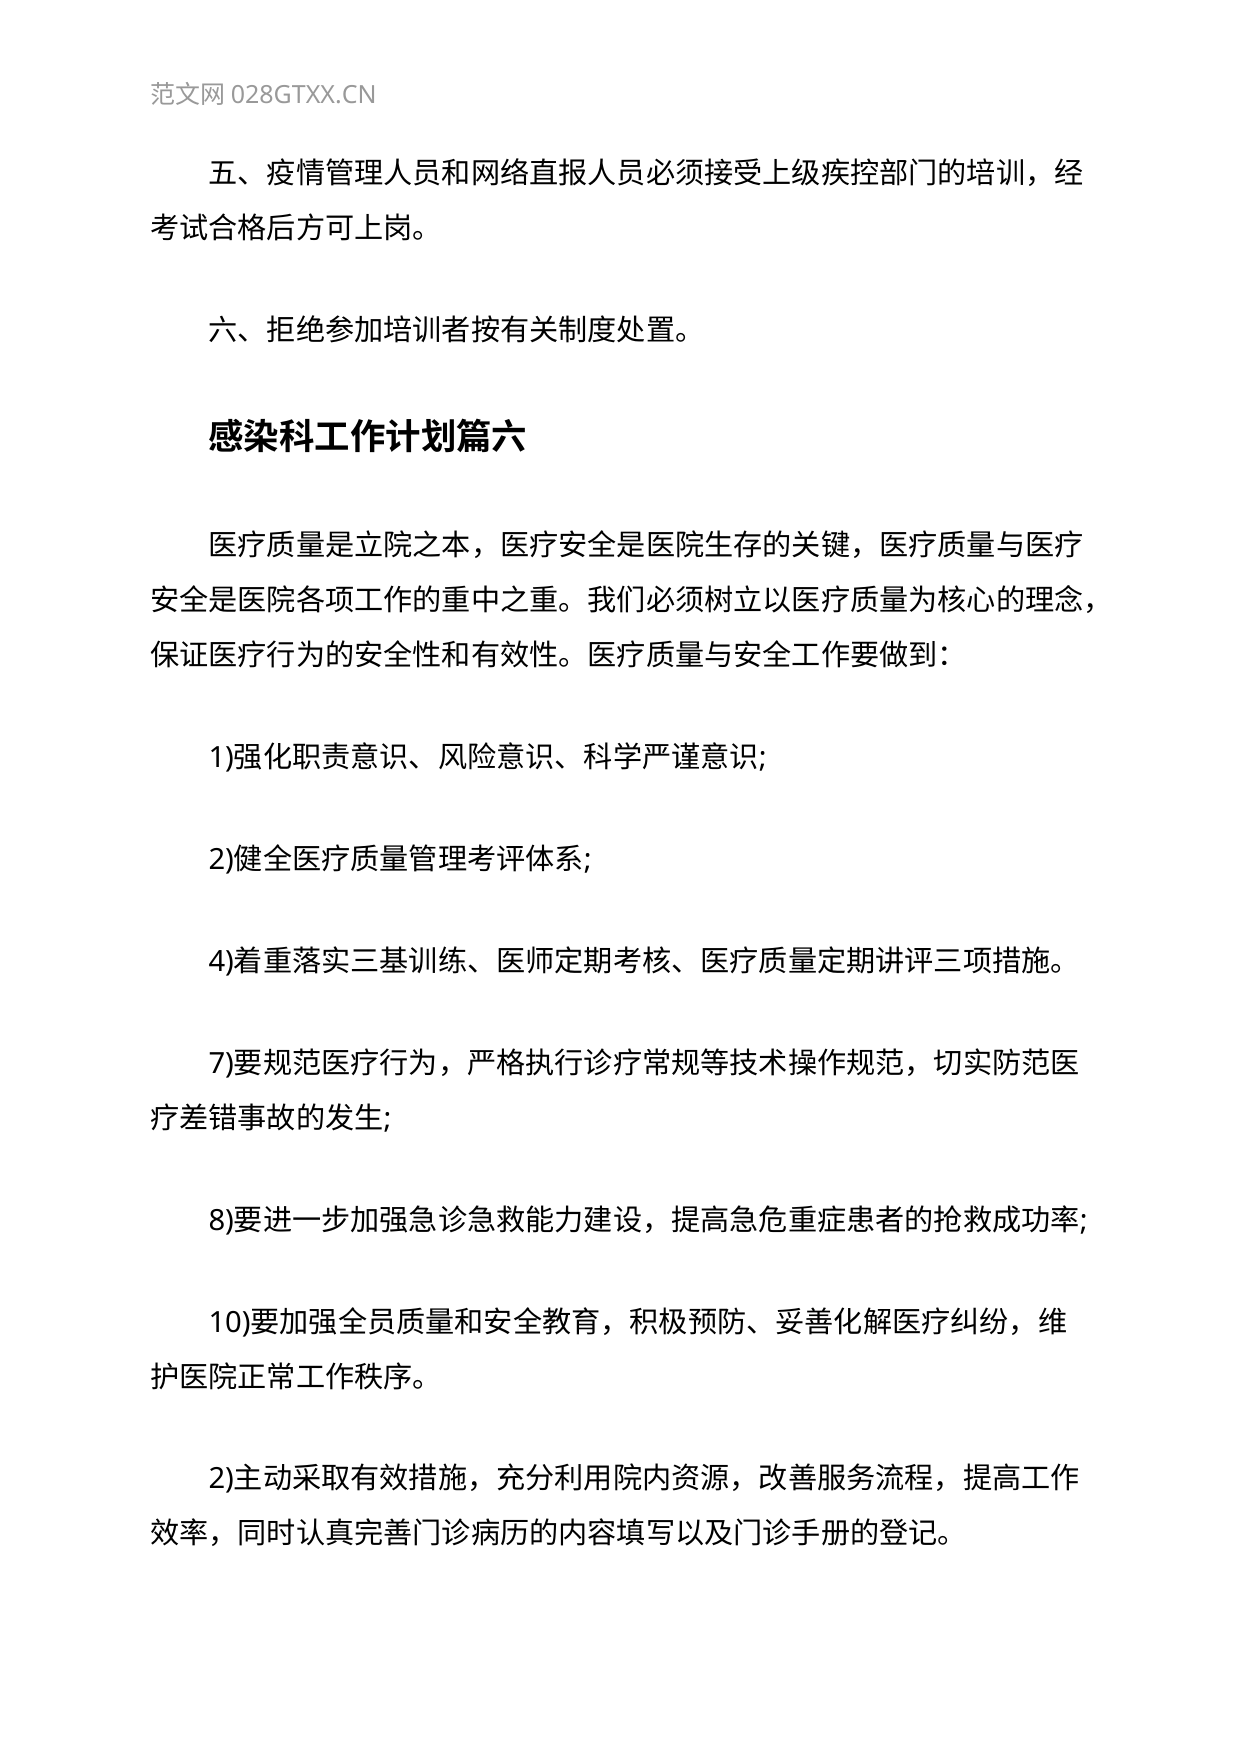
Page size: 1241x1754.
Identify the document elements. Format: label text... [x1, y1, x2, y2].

text 五、疫情管理人员和网络直报人员必须接受上级疾控部门的培训，经考试合格后方可上岗。 [150, 150, 1090, 247]
text 六、拒绝参加培训者按有关制度处置。 [150, 307, 1090, 349]
text 7)要规范医疗行为，严格执行诊疗常规等技术操作规范，切实防范医疗差错事故的发生; [150, 1039, 1090, 1137]
text 医疗质量是立院之本，医疗安全是医院生存的关键，医疗质量与医疗安全是医院各项工作的重中之重。我们必须树立以医疗质量为核心的理念，保证医疗行为的安全性和有效性。医疗质量与安全工作要做到： [150, 522, 1090, 674]
text 10)要加强全员质量和安全教育，积极预防、妥善化解医疗纠纷，维护医院正常工作秩序。 [150, 1298, 1090, 1396]
text 感染科工作计划篇六 [150, 408, 1090, 460]
text 2)主动采取有效措施，充分利用院内资源，改善服务流程，提高工作效率，同时认真完善门诊病历的内容填写以及门诊手册的登记。 [150, 1455, 1090, 1552]
text 1)强化职责意识、风险意识、科学严谨意识; [150, 733, 1090, 776]
text 2)健全医疗质量管理考评体系; [150, 835, 1090, 878]
text 8)要进一步加强急诊急救能力建设，提高急危重症患者的抢救成功率; [150, 1196, 1090, 1239]
text 4)着重落实三基训练、医师定期考核、医疗质量定期讲评三项措施。 [150, 937, 1090, 980]
